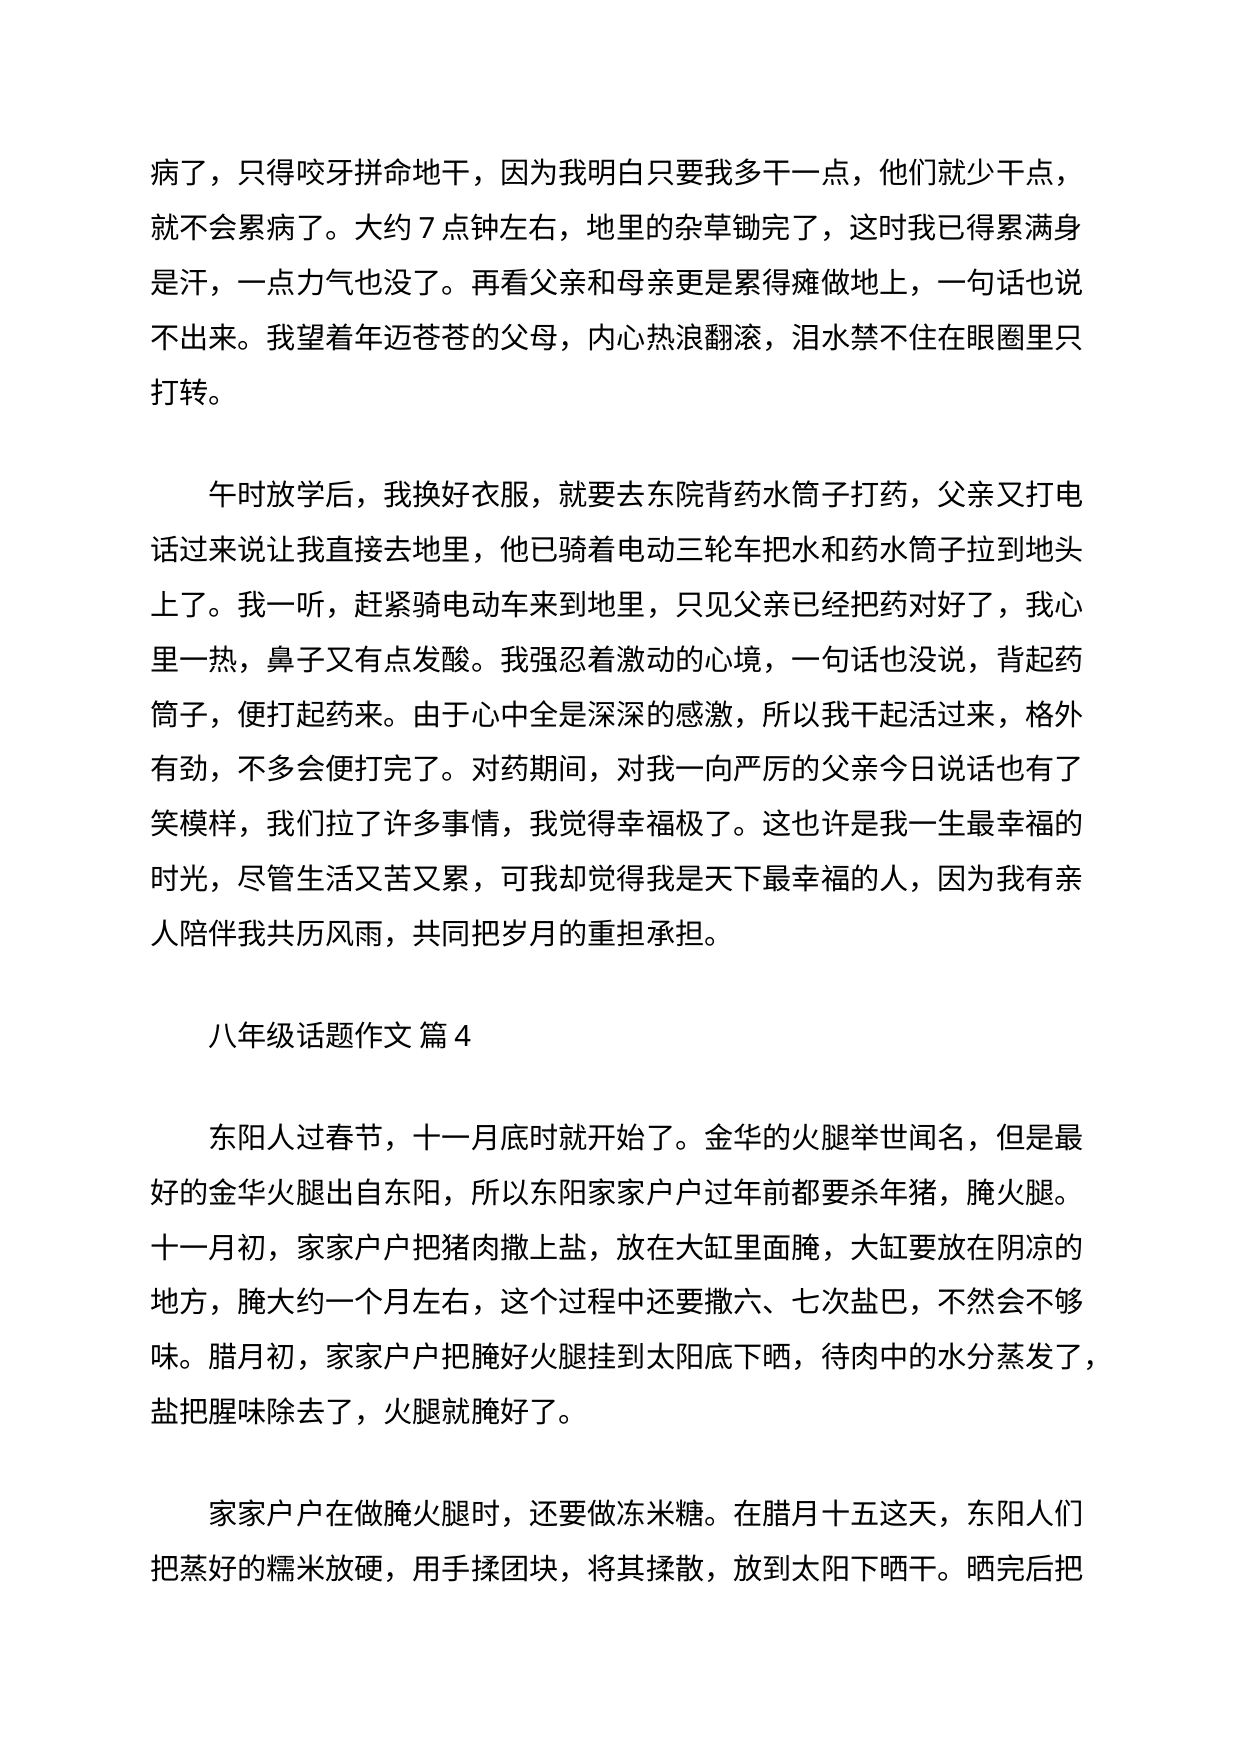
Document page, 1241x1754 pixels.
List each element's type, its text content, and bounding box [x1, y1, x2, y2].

text 八年级话题作文 篇4 [150, 1012, 1090, 1055]
text 东阳人过春节，十一月底时就开始了。金华的火腿举世闻名，但是最好的金华火腿出自东阳，所以东阳家家户户过年前都要杀年猪，腌火腿。十一月初，家家户户把猪肉撒上盐，放在大缸里面腌，大缸要放在阴凉的地方，腌大约一个月左右，这个过程中还要撒六、七次盐巴，不然会不够味。腊月初，家家户户把腌好火腿挂到太阳底下晒，待肉中的水分蒸发了，盐把腥味除去了，火腿就腌好了。 [150, 1114, 1090, 1431]
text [150, 1491, 1090, 1588]
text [150, 150, 1090, 412]
text 午时放学后，我换好衣服，就要去东院背药水筒子打药，父亲又打电话过来说让我直接去地里，他已骑着电动三轮车把水和药水筒子拉到地头上了。我一听，赶紧骑电动车来到地里，只见父亲已经把药对好了，我心里一热，鼻子又有点发酸。我强忍着激动的心境，一句话也没说，背起药筒子，便打起药来。由于心中全是深深的感激，所以我干起活过来，格外有劲，不多会便打完了。对药期间，对我一向严厉的父亲今日说话也有了笑模样，我们拉了许多事情，我觉得幸福极了。这也许是我一生最幸福的时光，尽管生活又苦又累，可我却觉得我是天下最幸福的人，因为我有亲人陪伴我共历风雨，共同把岁月的重担承担。 [150, 471, 1090, 953]
